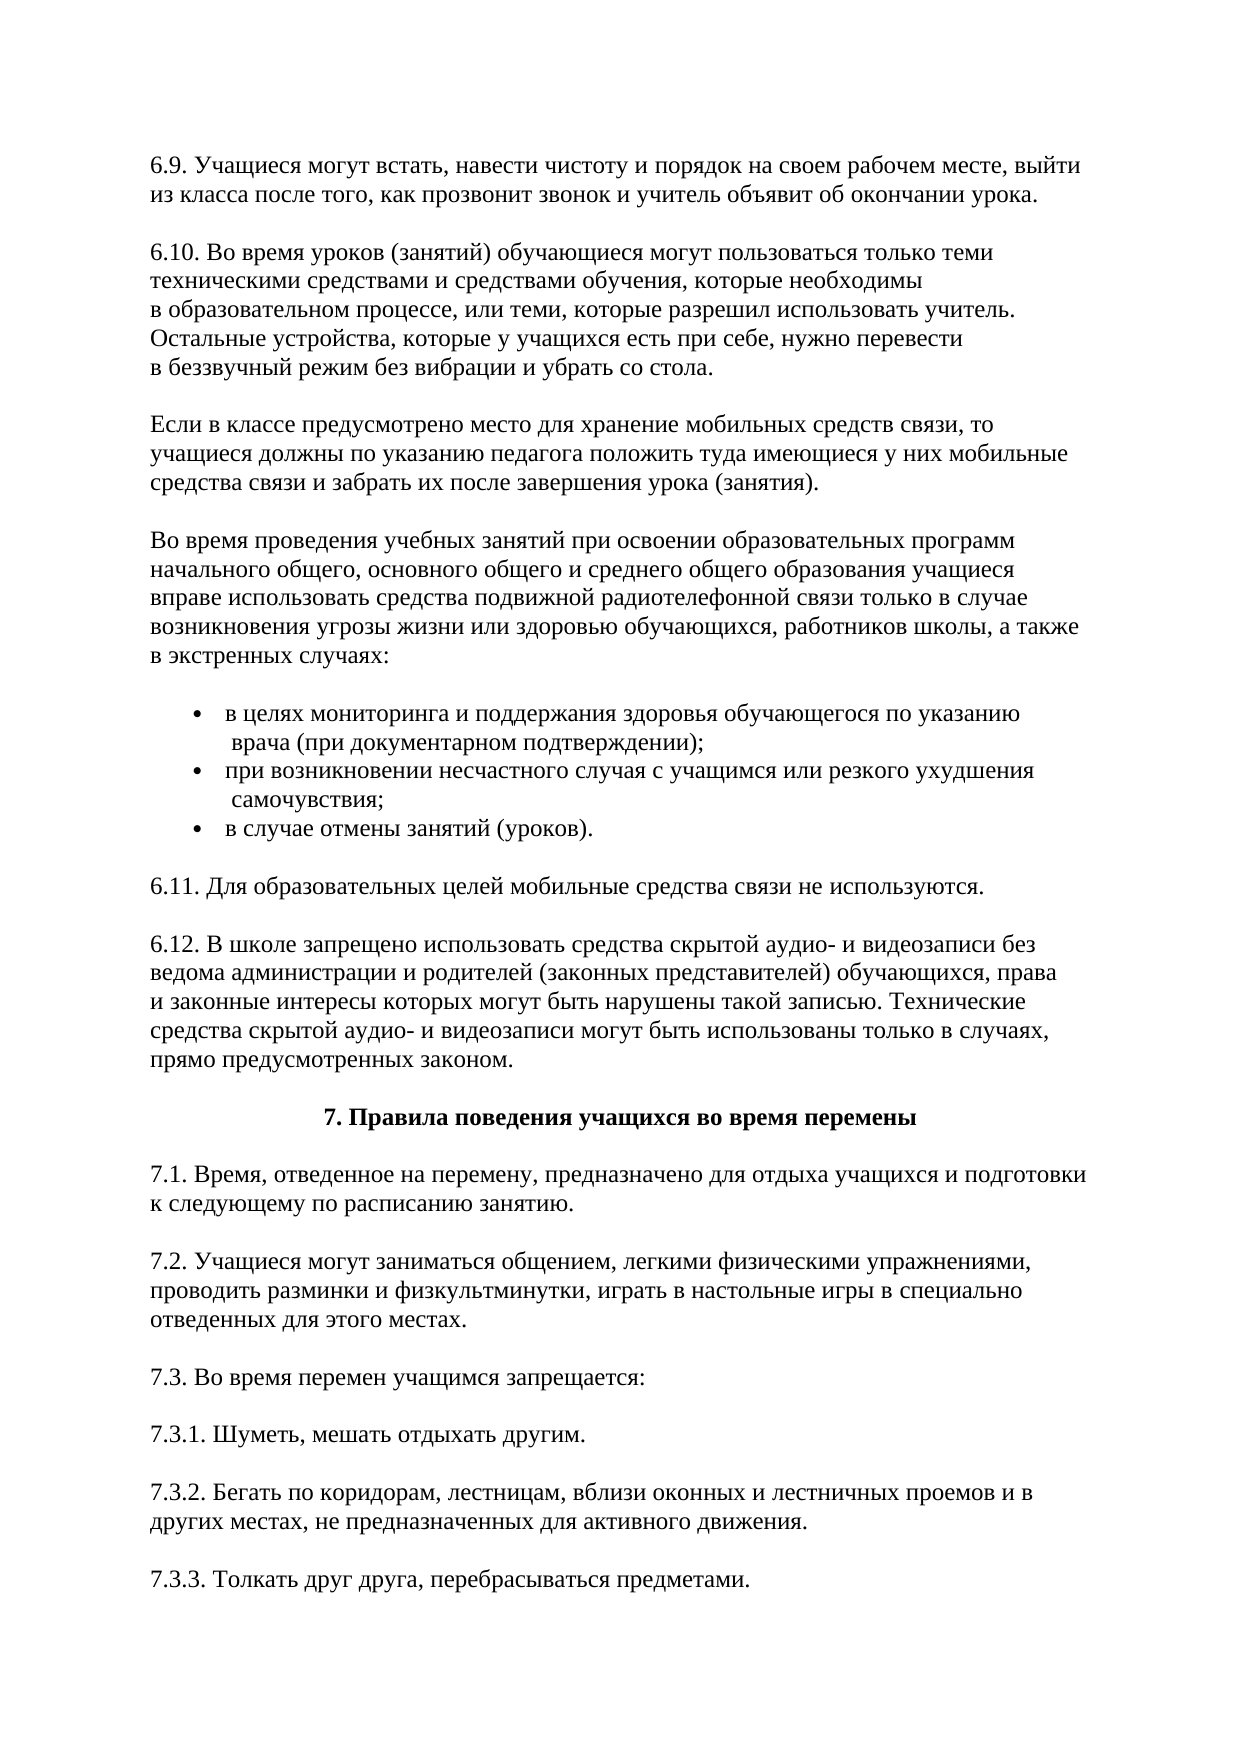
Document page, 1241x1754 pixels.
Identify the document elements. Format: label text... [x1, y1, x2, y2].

list при возникновении несчастного случая с учащимся или резкого ухудшения самочувствия; [194, 755, 1071, 813]
text 7. Правила поведения учащихся во время перемены [150, 1102, 1090, 1130]
text Если в классе предусмотрено место для хранение мобильных средств связи, то учащиеся должны по указанию педагога положить туда имеющиеся у них мобильные средства связи и забрать их после завершения урока (занятия). [150, 409, 1090, 496]
text 7.3.3. Толкать друг друга, перебрасываться предметами. [150, 1564, 1090, 1593]
text 7.2. Учащиеся могут заниматься общением, легкими физическими упражнениями, проводить разминки и физкультминутки, играть в настольные игры в специально отведенных для этого местах. [150, 1246, 1090, 1332]
text 7.3. Во время перемен учащимся запрещается: [150, 1362, 1090, 1390]
text 7.3.2. Бегать по коридорам, лестницам, вблизи оконных и лестничных проемов и в других местах, не предназначенных для активного движения. [150, 1477, 1090, 1535]
text 7.3.1. Шуметь, мешать отдыхать другим. [150, 1419, 1090, 1448]
text 6.9. Учащиеся могут встать, навести чистоту и порядок на своем рабочем месте, выйти из класса после того, как прозвонит звонок и учитель объявит об окончании урока. [150, 150, 1090, 207]
text 6.11. Для образовательных целей мобильные средства связи не используются. [150, 871, 1090, 899]
list в случае отмены занятий (уроков). [194, 813, 1071, 842]
text 6.10. Во время уроков (занятий) обучающиеся могут пользоваться только теми техническими средствами и средствами обучения, которые необходимы в образовательном процессе, или теми, которые разрешил использовать учитель. Остальные устройства, которые у учащихся есть при себе, нужно перевести в беззвучный режим без вибрации и убрать со стола. [150, 237, 1090, 380]
text 7.1. Время, отведенное на перемену, предназначено для отдыха учащихся и подготовки к следующему по расписанию занятию. [150, 1159, 1090, 1217]
text 6.12. В школе запрещено использовать средства скрытой аудио- и видеозаписи без ведома администрации и родителей (законных представителей) обучающихся, права и законные интересы которых могут быть нарушены такой записью. Технические средства скрытой аудио- и видеозаписи могут быть использованы только в случаях, прямо предусмотренных законом. [150, 929, 1090, 1072]
text Во время проведения учебных занятий при освоении образовательных программ начального общего, основного общего и среднего общего образования учащиеся вправе использовать средства подвижной радиотелефонной связи только в случае возникновения угрозы жизни или здоровью обучающихся, работников школы, а также в экстренных случаях: [150, 525, 1090, 669]
list в целях мониторинга и поддержания здоровья обучающегося по указанию врача (при документарном подтверждении); [194, 698, 1071, 755]
